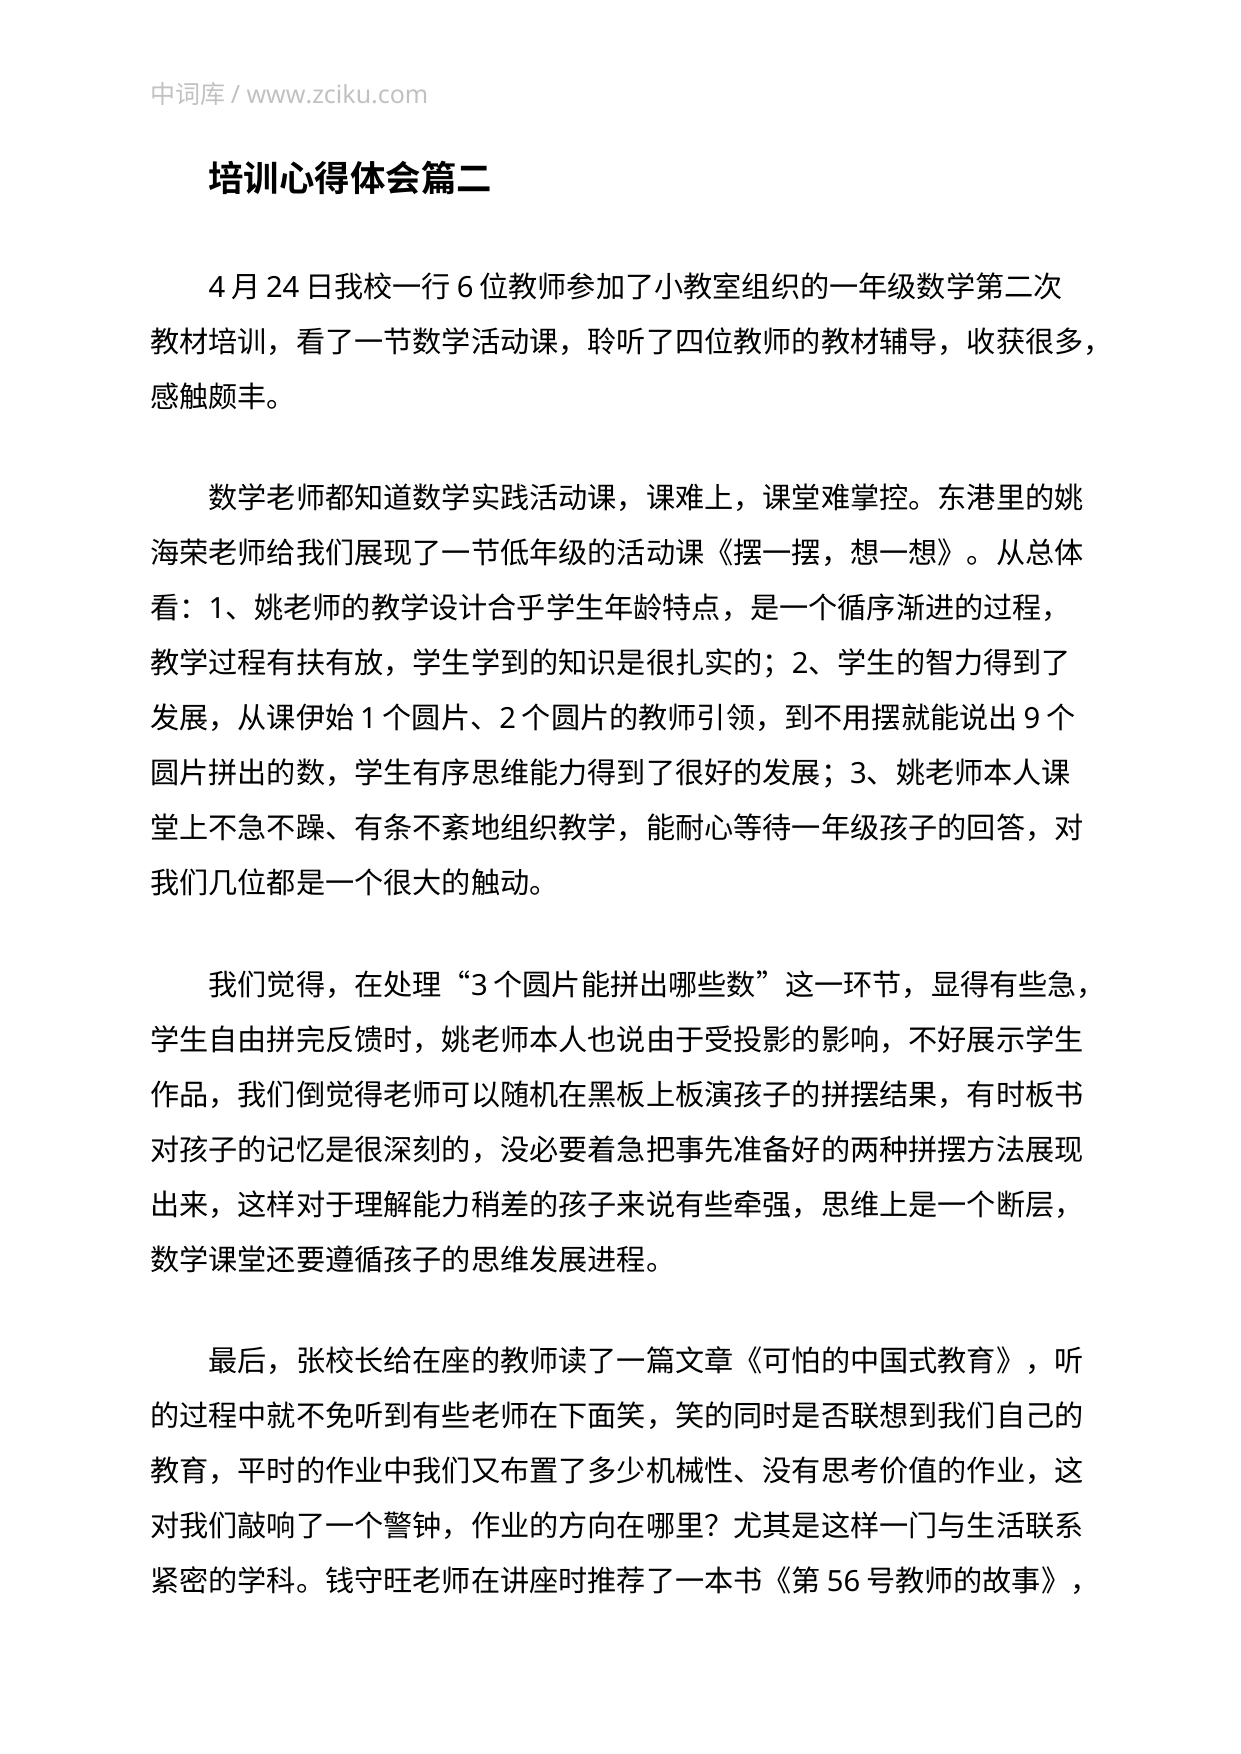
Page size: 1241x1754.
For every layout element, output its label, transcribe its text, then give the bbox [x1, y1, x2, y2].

text 我们觉得，在处理“3个圆片能拼出哪些数”这一环节，显得有些急，学生自由拼完反馈时，姚老师本人也说由于受投影的影响，不好展示学生作品，我们倒觉得老师可以随机在黑板上板演孩子的拼摆结果，有时板书对孩子的记忆是很深刻的，没必要着急把事先准备好的两种拼摆方法展现出来，这样对于理解能力稍差的孩子来说有些牵强，思维上是一个断层，数学课堂还要遵循孩子的思维发展进程。 [150, 962, 1090, 1278]
text 培训心得体会篇二 [150, 150, 1090, 201]
text 4月24日我校一行6位教师参加了小教室组织的一年级数学第二次教材培训，看了一节数学活动课，聆听了四位教师的教材辅导，收获很多，感触颇丰。 [150, 263, 1090, 416]
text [150, 1338, 1090, 1600]
text 数学老师都知道数学实践活动课，课难上，课堂难掌控。东港里的姚海荣老师给我们展现了一节低年级的活动课《摆一摆，想一想》。从总体看：1、姚老师的教学设计合乎学生年龄特点，是一个循序渐进的过程，教学过程有扶有放，学生学到的知识是很扎实的；2、学生的智力得到了发展，从课伊始1个圆片、2个圆片的教师引领，到不用摆就能说出9个圆片拼出的数，学生有序思维能力得到了很好的发展；3、姚老师本人课堂上不急不躁、有条不紊地组织教学，能耐心等待一年级孩子的回答，对我们几位都是一个很大的触动。 [150, 475, 1090, 902]
